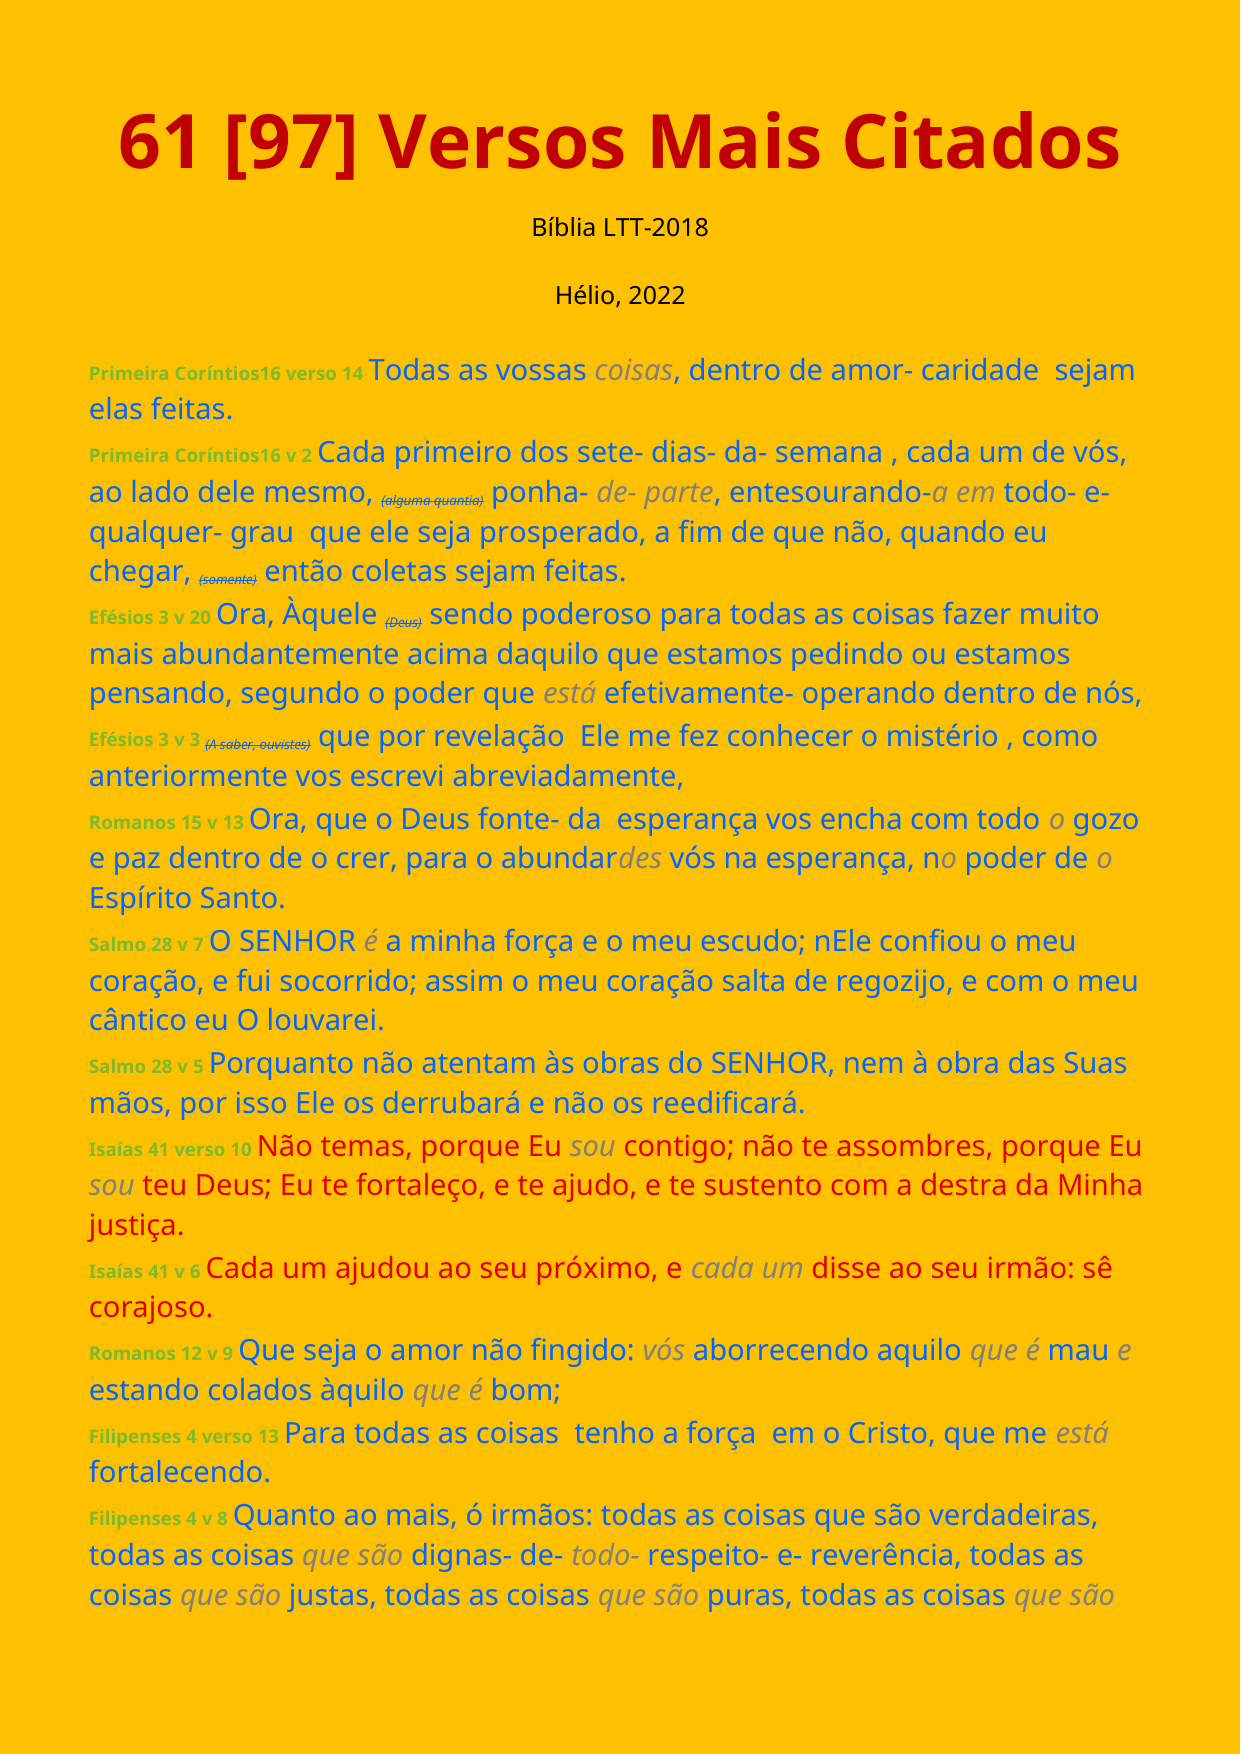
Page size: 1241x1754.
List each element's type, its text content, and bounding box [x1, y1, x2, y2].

text Isaías 41 v 6 Cada um ajudou ao seu próximo, e cada um disse ao seu irmão: sê corajoso. [89, 1247, 1147, 1326]
text Romanos 15 v 13 Ora, que o Deus fonte- da esperança vos encha com todo o gozo e paz dentro de o crer, para o abundardes vós na esperança, no poder de o Espírito Santo. [89, 798, 1147, 917]
text Hélio, 2022 [89, 278, 1152, 312]
text Salmo 28 v 7 O SENHOR é a minha força e o meu escudo; nEle confiou o meu coração, e fui socorrido; assim o meu coração salta de regozijo, e com o meu cântico eu O louvarei. [89, 920, 1147, 1039]
text Isaías 41 verso 10 Não temas, porque Eu sou contigo; não te assombres, porque Eu sou teu Deus; Eu te fortaleço, e te ajudo, e te sustento com a destra da Minha justiça. [89, 1125, 1147, 1244]
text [89, 1494, 1147, 1614]
text Filipenses 4 verso 13 Para todas as coisas tenho a força em o Cristo, que me está fortalecendo. [89, 1412, 1147, 1491]
text Primeira Coríntios16 v 2 Cada primeiro dos sete- dias- da- semana , cada um de vós, ao lado dele mesmo, (alguma quantia) ponha- de- parte, entesourando-a em todo- e- qualquer- grau que ele seja prosperado, a fim de que não, quando eu chegar, (somente) então coletas sejam feitas. [89, 431, 1147, 590]
text Salmo 28 v 5 Porquanto não atentam às obras do SENHOR, nem à obra das Suas mãos, por isso Ele os derrubará e não os reedificará. [89, 1042, 1147, 1122]
text Romanos 12 v 9 Que seja o amor não fingido: vós aborrecendo aquilo que é mau e estando colados àquilo que é bom; [89, 1329, 1147, 1409]
text Efésios 3 v 3 (A saber, ouvistes) que por revelação Ele me fez conhecer o mistério , como anteriormente vos escrevi abreviadamente, [89, 716, 1147, 795]
text Efésios 3 v 20 Ora, Àquele (Deus) sendo poderoso para todas as coisas fazer muito mais abundantemente acima daquilo que estamos pedindo ou estamos pensando, segundo o poder que está efetivamente- operando dentro de nós, [89, 593, 1147, 712]
text Bíblia LTT-2018 [89, 209, 1152, 244]
subtitle 61 [97] Versos Mais Citados [89, 89, 1152, 191]
text Primeira Coríntios16 verso 14 Todas as vossas coisas, dentro de amor- caridade sejam elas feitas. [89, 349, 1147, 428]
